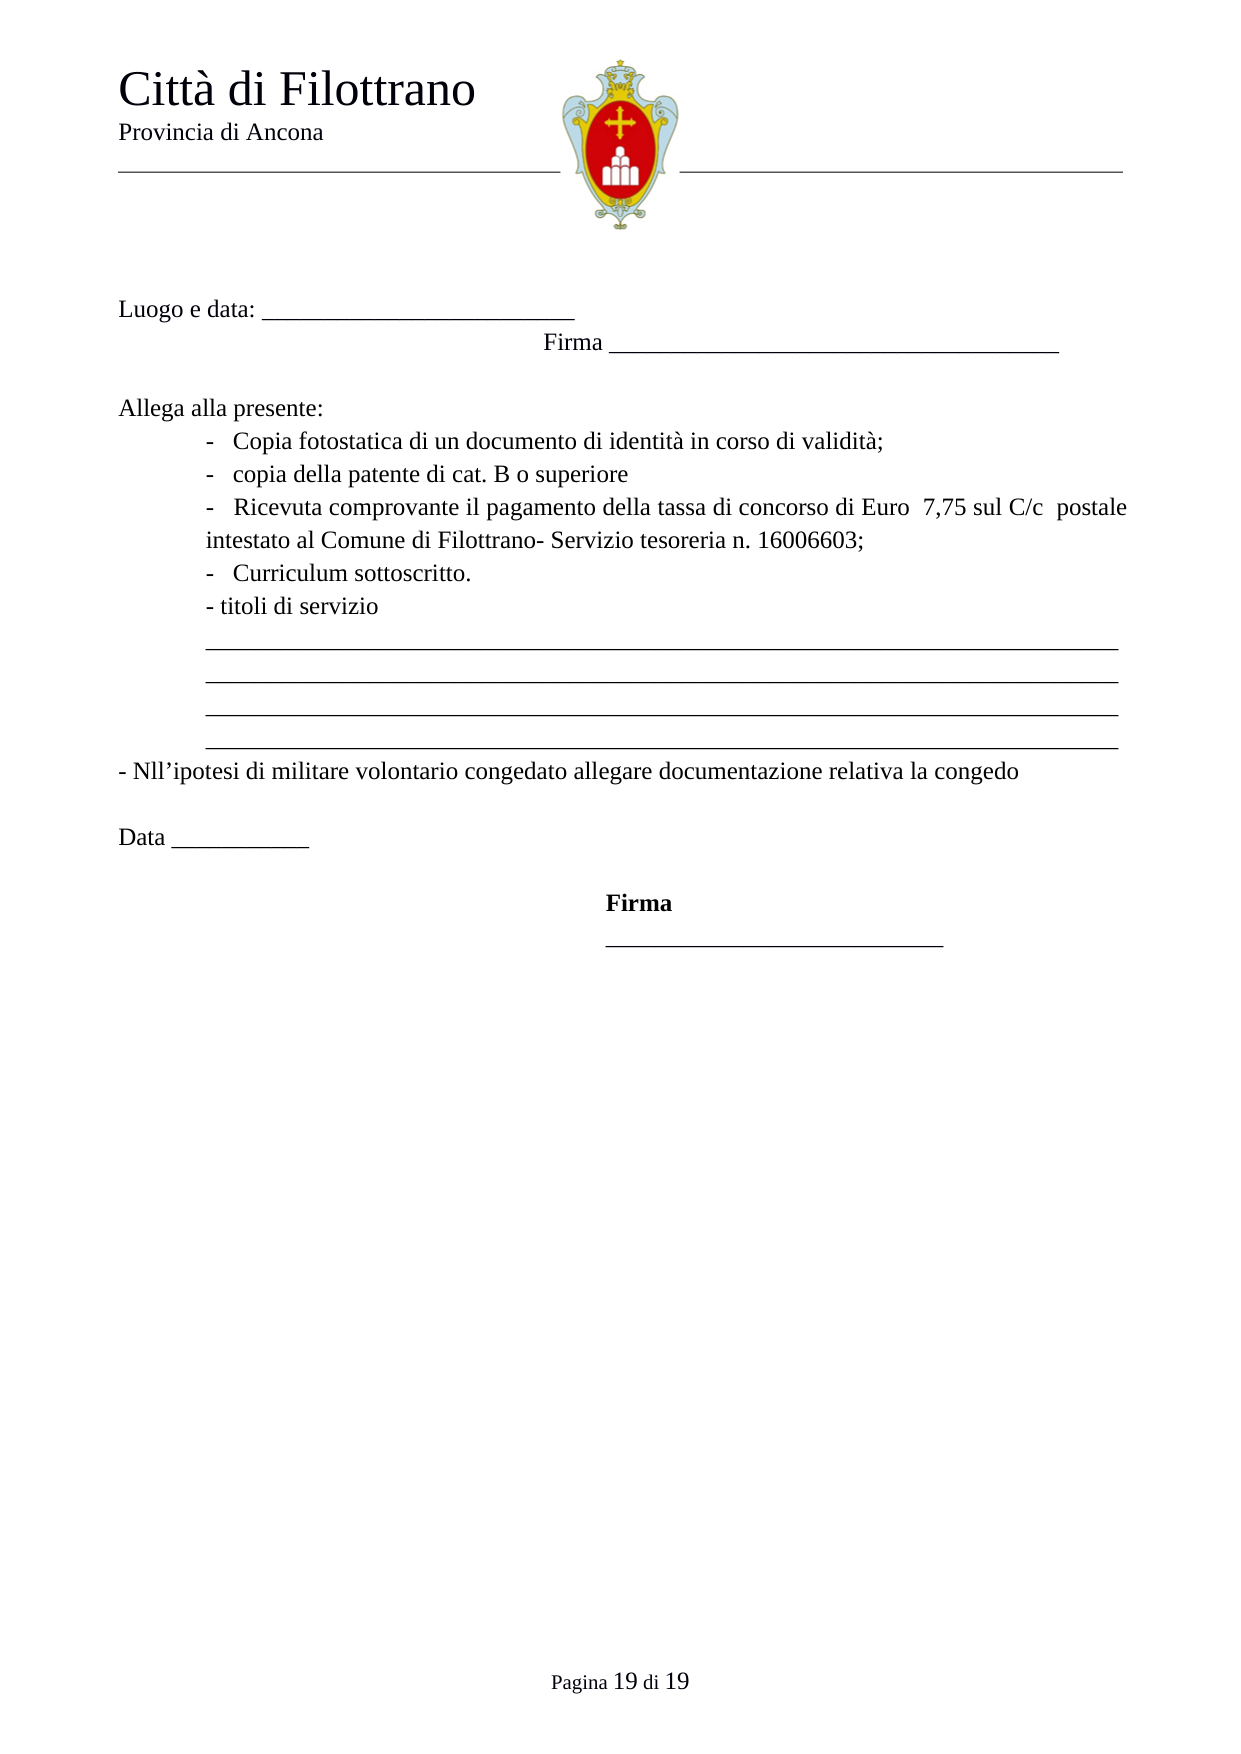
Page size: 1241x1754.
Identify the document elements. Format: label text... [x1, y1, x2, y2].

text - Ricevuta comprovante il pagamento della tassa di concorso di Euro 7,75 sul C/c postale intestato al Comune di Filottrano- Servizio tesoreria n. 16006603; [206, 492, 1128, 554]
text Data ___________ [118, 822, 1122, 851]
text - Nll’ipotesi di militare volontario congedato allegare documentazione relativa la congedo [118, 756, 1122, 785]
text ___________________________ [606, 921, 1122, 950]
text - Curriculum sottoscritto. [206, 558, 1128, 587]
picture [118, 59, 1123, 230]
text Luogo e data: _________________________ [118, 294, 1122, 323]
text - Copia fotostatica di un documento di identità in corso di validità; [206, 426, 1128, 455]
subtitle Firma [606, 888, 1122, 917]
text - titoli di servizio [206, 591, 1128, 620]
text ____________________________________________________________________________________________________________________________________________________________________________________________________________________________________________________________________________________________________ [206, 624, 1128, 752]
text Firma ____________________________________ [543, 327, 1122, 356]
text Allega alla presente: [118, 393, 1128, 422]
text - copia della patente di cat. B o superiore [206, 459, 1128, 488]
